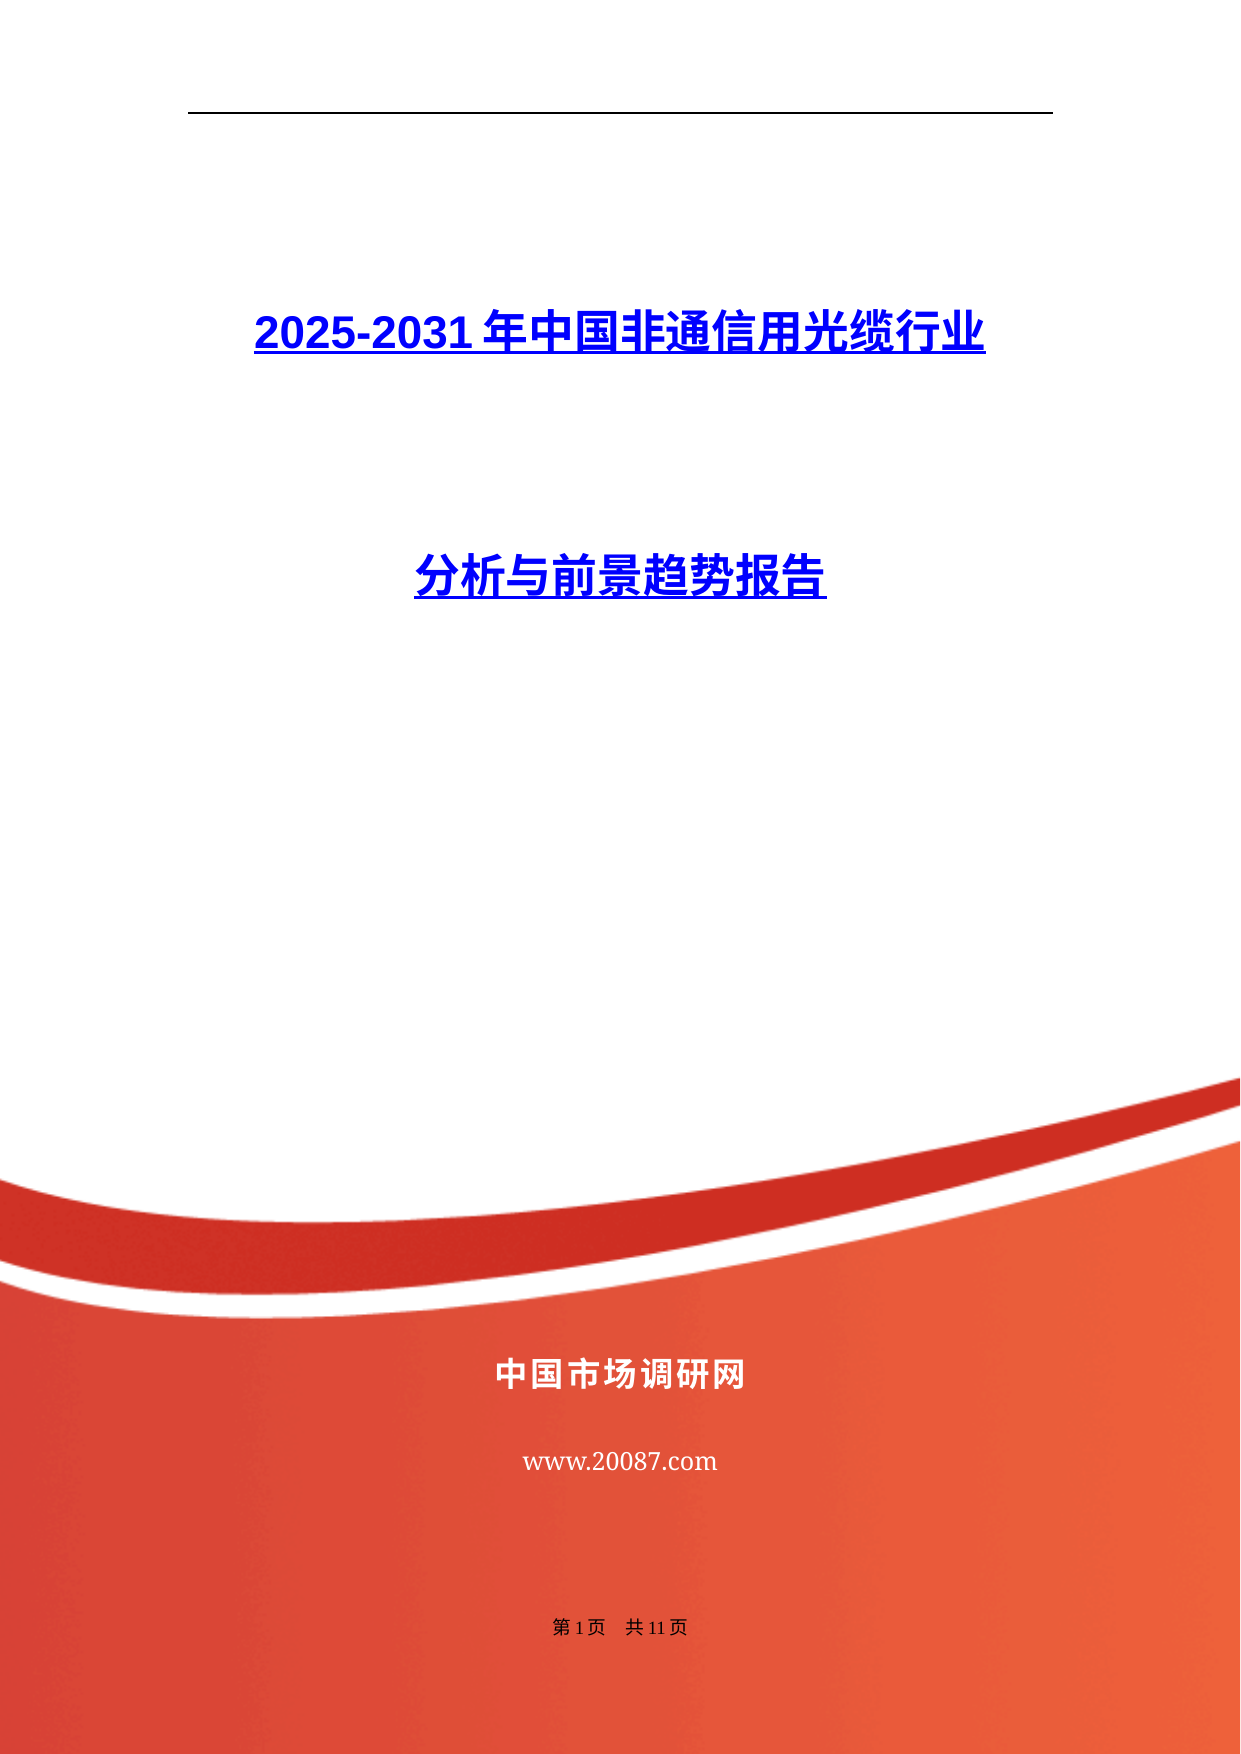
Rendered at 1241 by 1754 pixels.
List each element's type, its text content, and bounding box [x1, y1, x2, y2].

table_header 2025-2031年中国非通信用光缆行业分析与前景趋势报告 [188, 207, 1053, 773]
subtitle 中国市场调研网 [187, 1339, 1053, 1404]
picture [0, 1006, 1241, 1754]
text www.20087.com [187, 1428, 1053, 1493]
